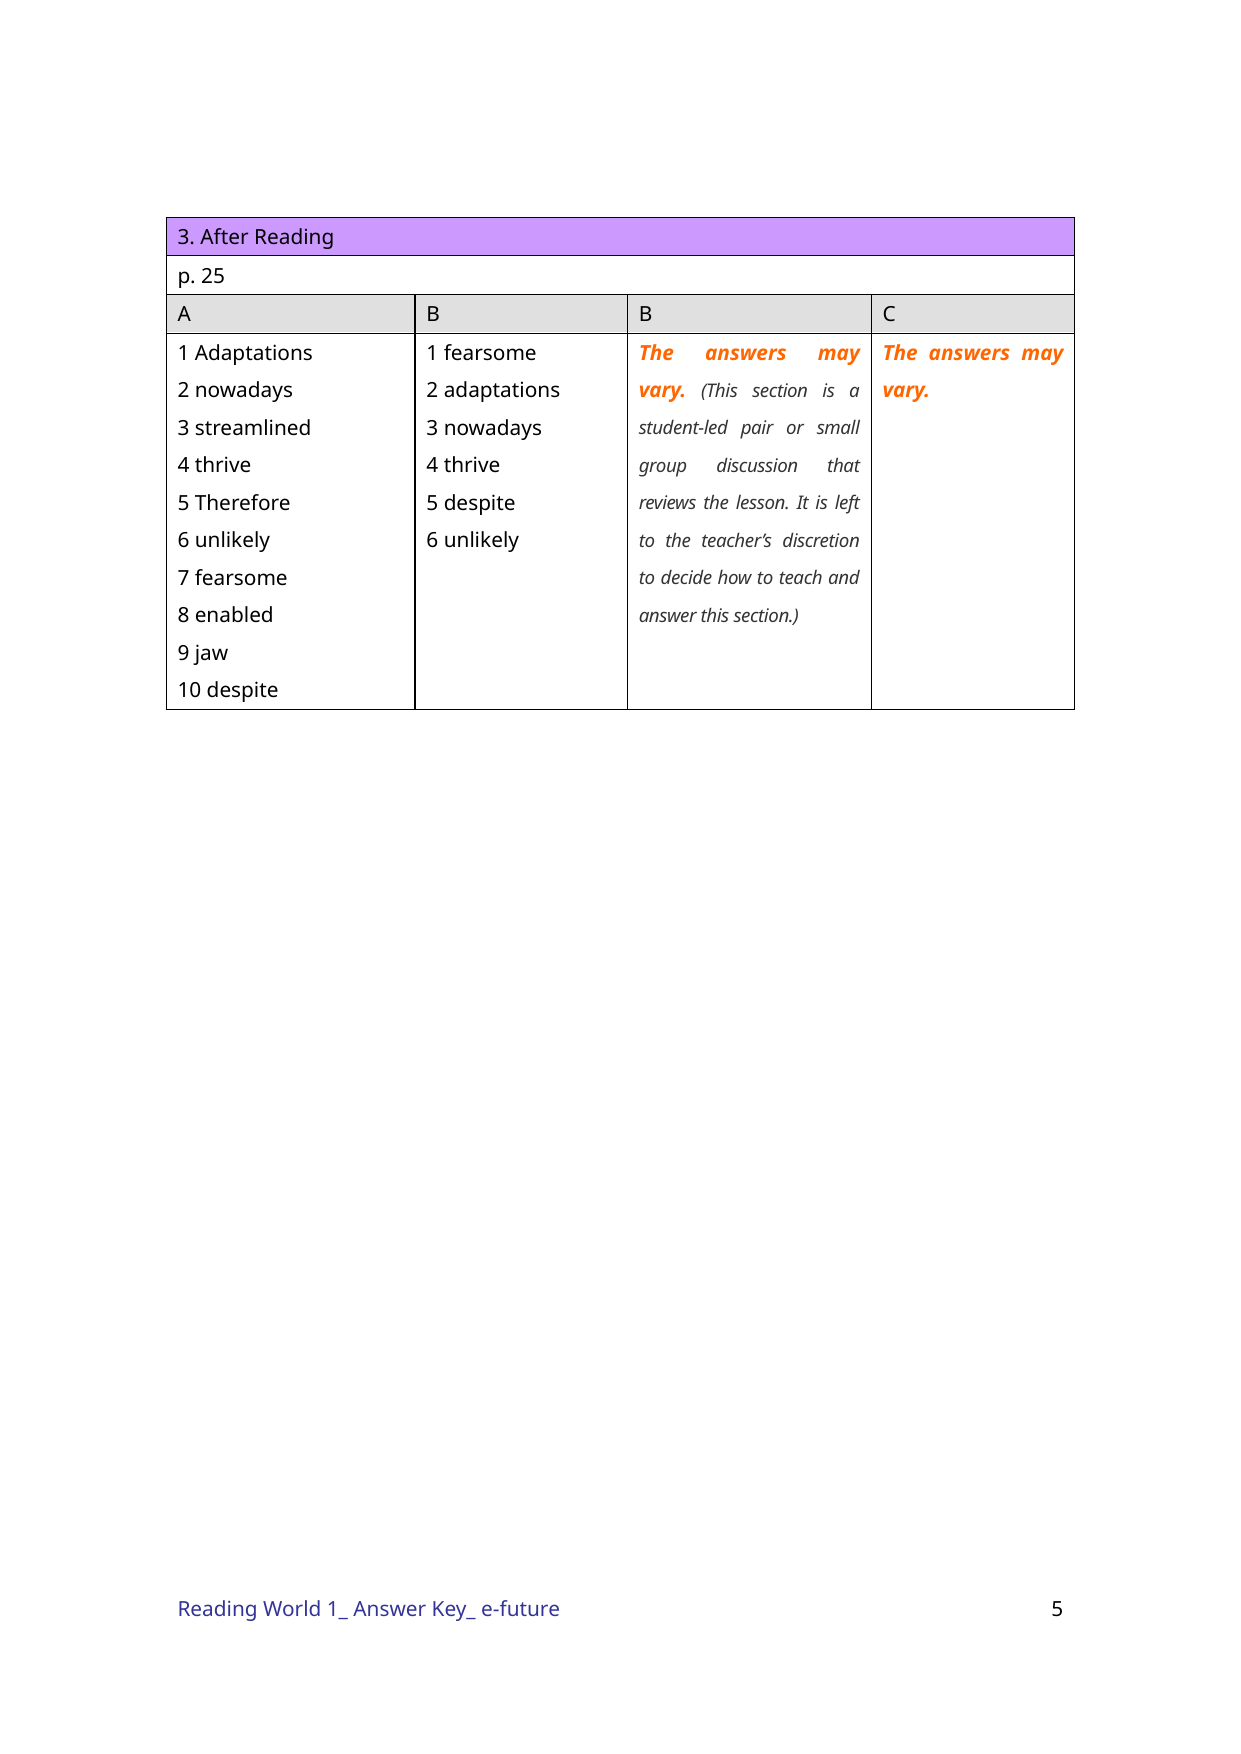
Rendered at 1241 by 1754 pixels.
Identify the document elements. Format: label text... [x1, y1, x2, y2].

table_cell B [416, 295, 627, 332]
table_cell C [872, 295, 1074, 332]
table_cell p. 25 [167, 256, 1074, 294]
table_cell 1 Adaptations 2 nowadays 3 streamlined 4 thrive 5 Therefore 6 unlikely 7 fearsome 8 enabled 9 jaw 10 despite [167, 334, 414, 708]
table_cell The answers may vary. (This section is a student-led pair or small group discussion that reviews the lesson. It is left to the teacher’s discretion to decide how to teach and answer this section.) [628, 334, 871, 708]
table_header 3. After Reading [167, 218, 1074, 255]
table_cell B [628, 295, 871, 332]
table_cell 1 fearsome 2 adaptations 3 nowadays 4 thrive 5 despite 6 unlikely [416, 334, 627, 708]
table_cell The answers may vary. [872, 334, 1074, 708]
table_cell A [167, 295, 414, 332]
